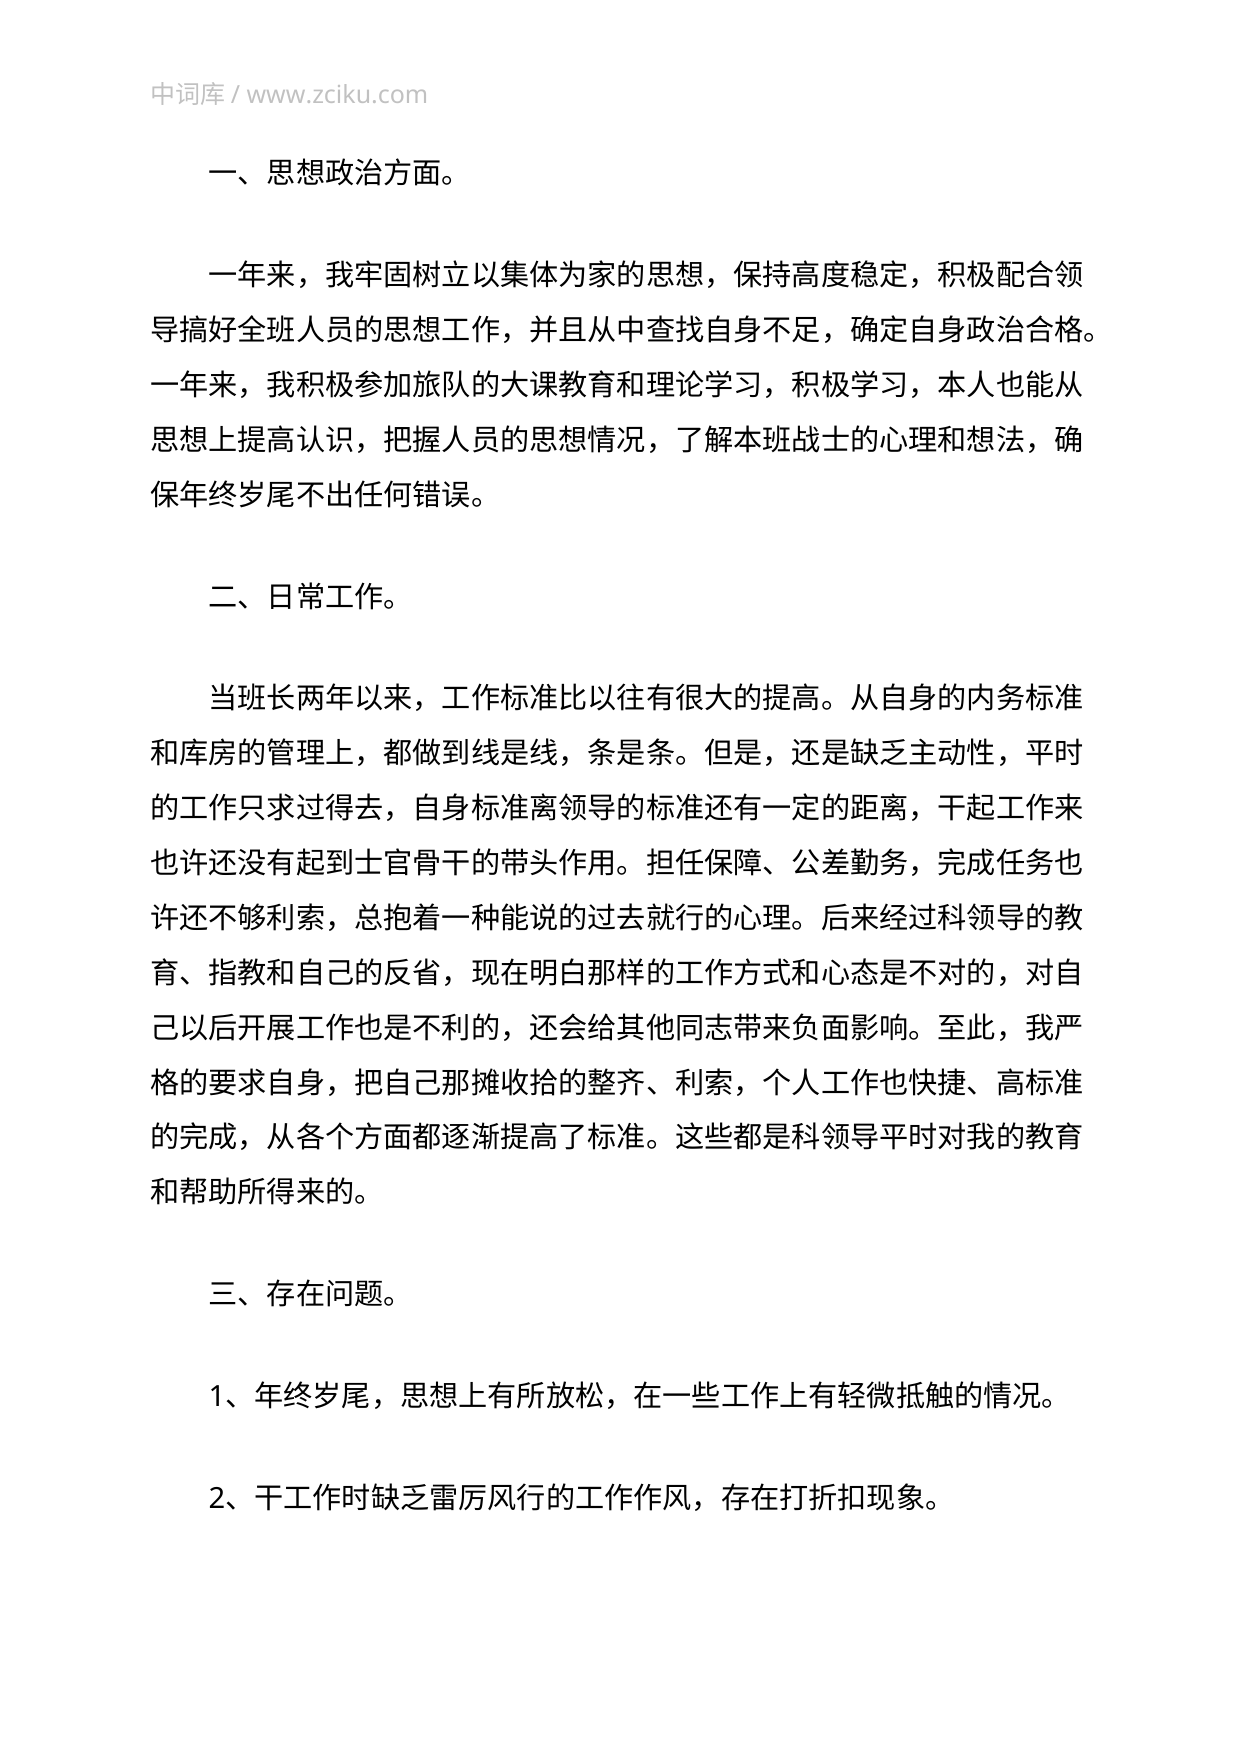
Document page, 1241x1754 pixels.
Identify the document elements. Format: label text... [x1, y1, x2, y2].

text 2、干工作时缺乏雷厉风行的工作作风，存在打折扣现象。 [150, 1474, 1090, 1517]
text 当班长两年以来，工作标准比以往有很大的提高。从自身的内务标准和库房的管理上，都做到线是线，条是条。但是，还是缺乏主动性，平时的工作只求过得去，自身标准离领导的标准还有一定的距离，干起工作来也许还没有起到士官骨干的带头作用。担任保障、公差勤务，完成任务也许还不够利索，总抱着一种能说的过去就行的心理。后来经过科领导的教育、指教和自己的反省，现在明白那样的工作方式和心态是不对的，对自己以后开展工作也是不利的，还会给其他同志带来负面影响。至此，我严格的要求自身，把自己那摊收拾的整齐、利索，个人工作也快捷、高标准的完成，从各个方面都逐渐提高了标准。这些都是科领导平时对我的教育和帮助所得来的。 [150, 675, 1090, 1211]
text 一年来，我牢固树立以集体为家的思想，保持高度稳定，积极配合领导搞好全班人员的思想工作，并且从中查找自身不足，确定自身政治合格。一年来，我积极参加旅队的大课教育和理论学习，积极学习，本人也能从思想上提高认识，把握人员的思想情况，了解本班战士的心理和想法，确保年终岁尾不出任何错误。 [150, 252, 1090, 514]
text 二、日常工作。 [150, 573, 1090, 615]
text 三、存在问题。 [150, 1271, 1090, 1313]
text 一、思想政治方面。 [150, 150, 1090, 192]
text 1、年终岁尾，思想上有所放松，在一些工作上有轻微抵触的情况。 [150, 1372, 1090, 1415]
